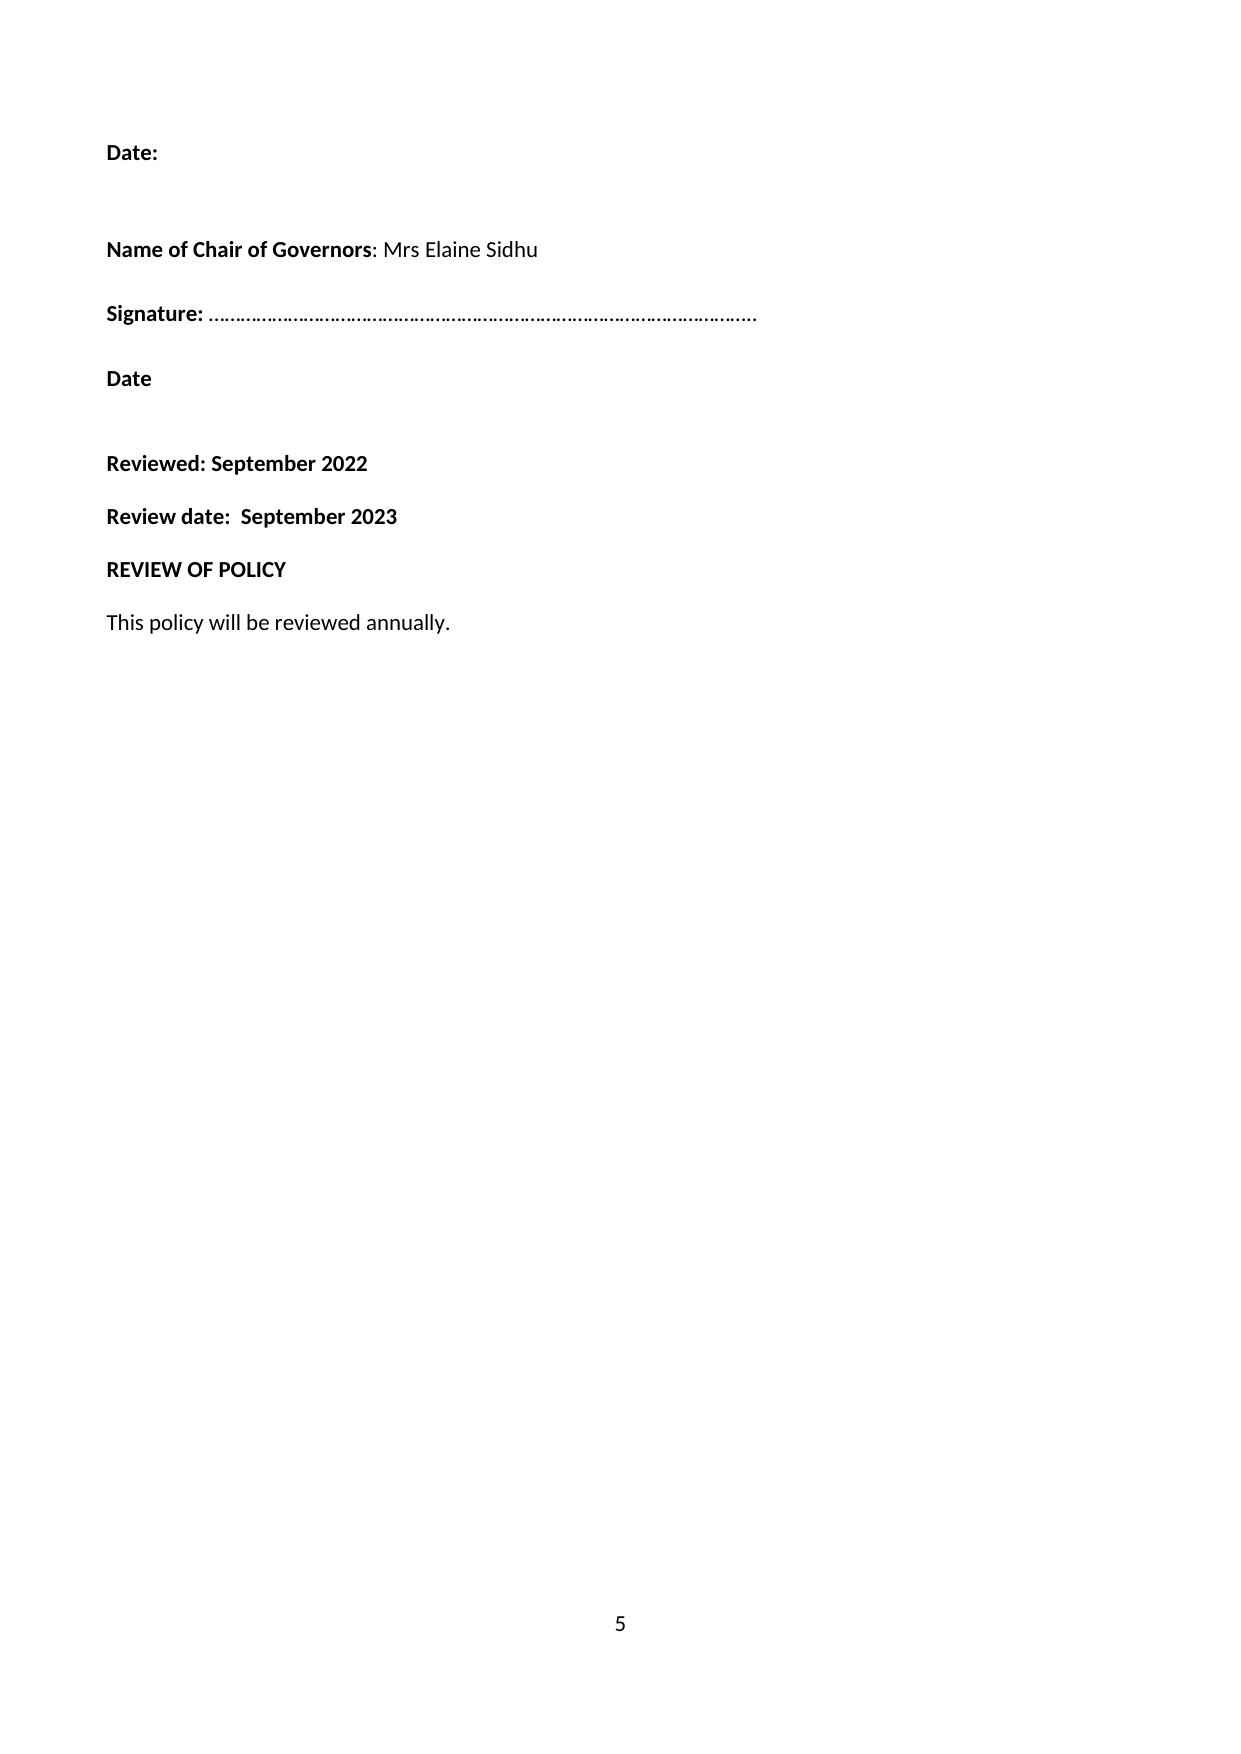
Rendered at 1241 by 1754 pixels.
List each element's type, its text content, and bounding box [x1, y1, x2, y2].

text REVIEW OF POLICY [106, 555, 1134, 583]
text Date: [106, 138, 1131, 167]
text Date [106, 364, 1131, 392]
text Review date: September 2023 [106, 502, 1134, 530]
text Reviewed: September 2022 [106, 449, 1134, 477]
text Name of Chair of Governors: Mrs Elaine Sidhu [106, 235, 1131, 263]
text This policy will be reviewed annually. [106, 608, 1134, 636]
text Signature: ………………………………………………………………………………………….. [106, 299, 1131, 327]
